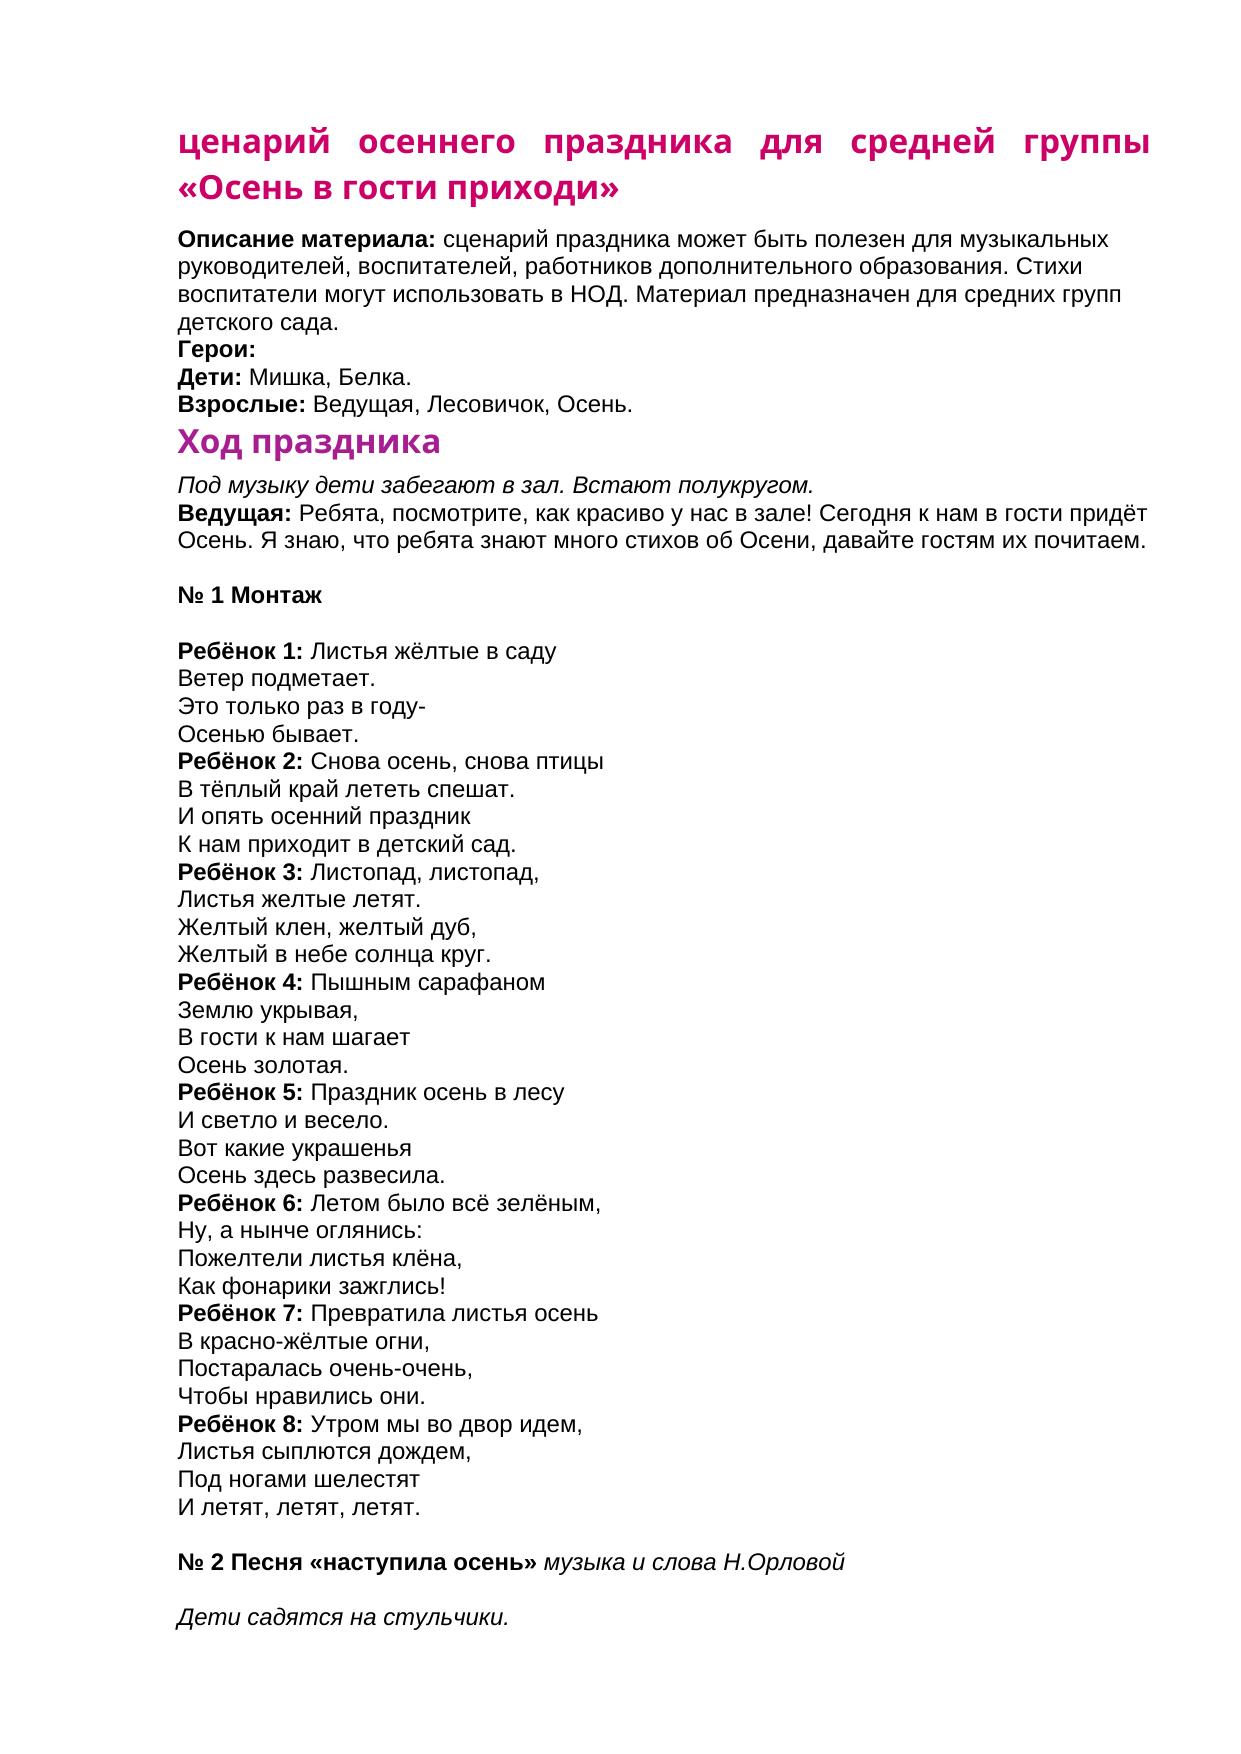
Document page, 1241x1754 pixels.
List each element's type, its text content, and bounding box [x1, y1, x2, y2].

text Ход праздника [177, 418, 1152, 463]
text ценарий осеннего праздника для средней группы «Осень в гости приходи» [177, 118, 1152, 209]
text Описание материала: сценарий праздника может быть полезен для музыкальных руководителей, воспитателей, работников дополнительного образования. Стихи воспитатели могут использовать в НОД. Материал предназначен для средних групп детского сада. Герои: Дети: Мишка, Белка. Взрослые: Ведущая, Лесовичок, Осень. [177, 224, 1152, 418]
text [177, 471, 1152, 1630]
